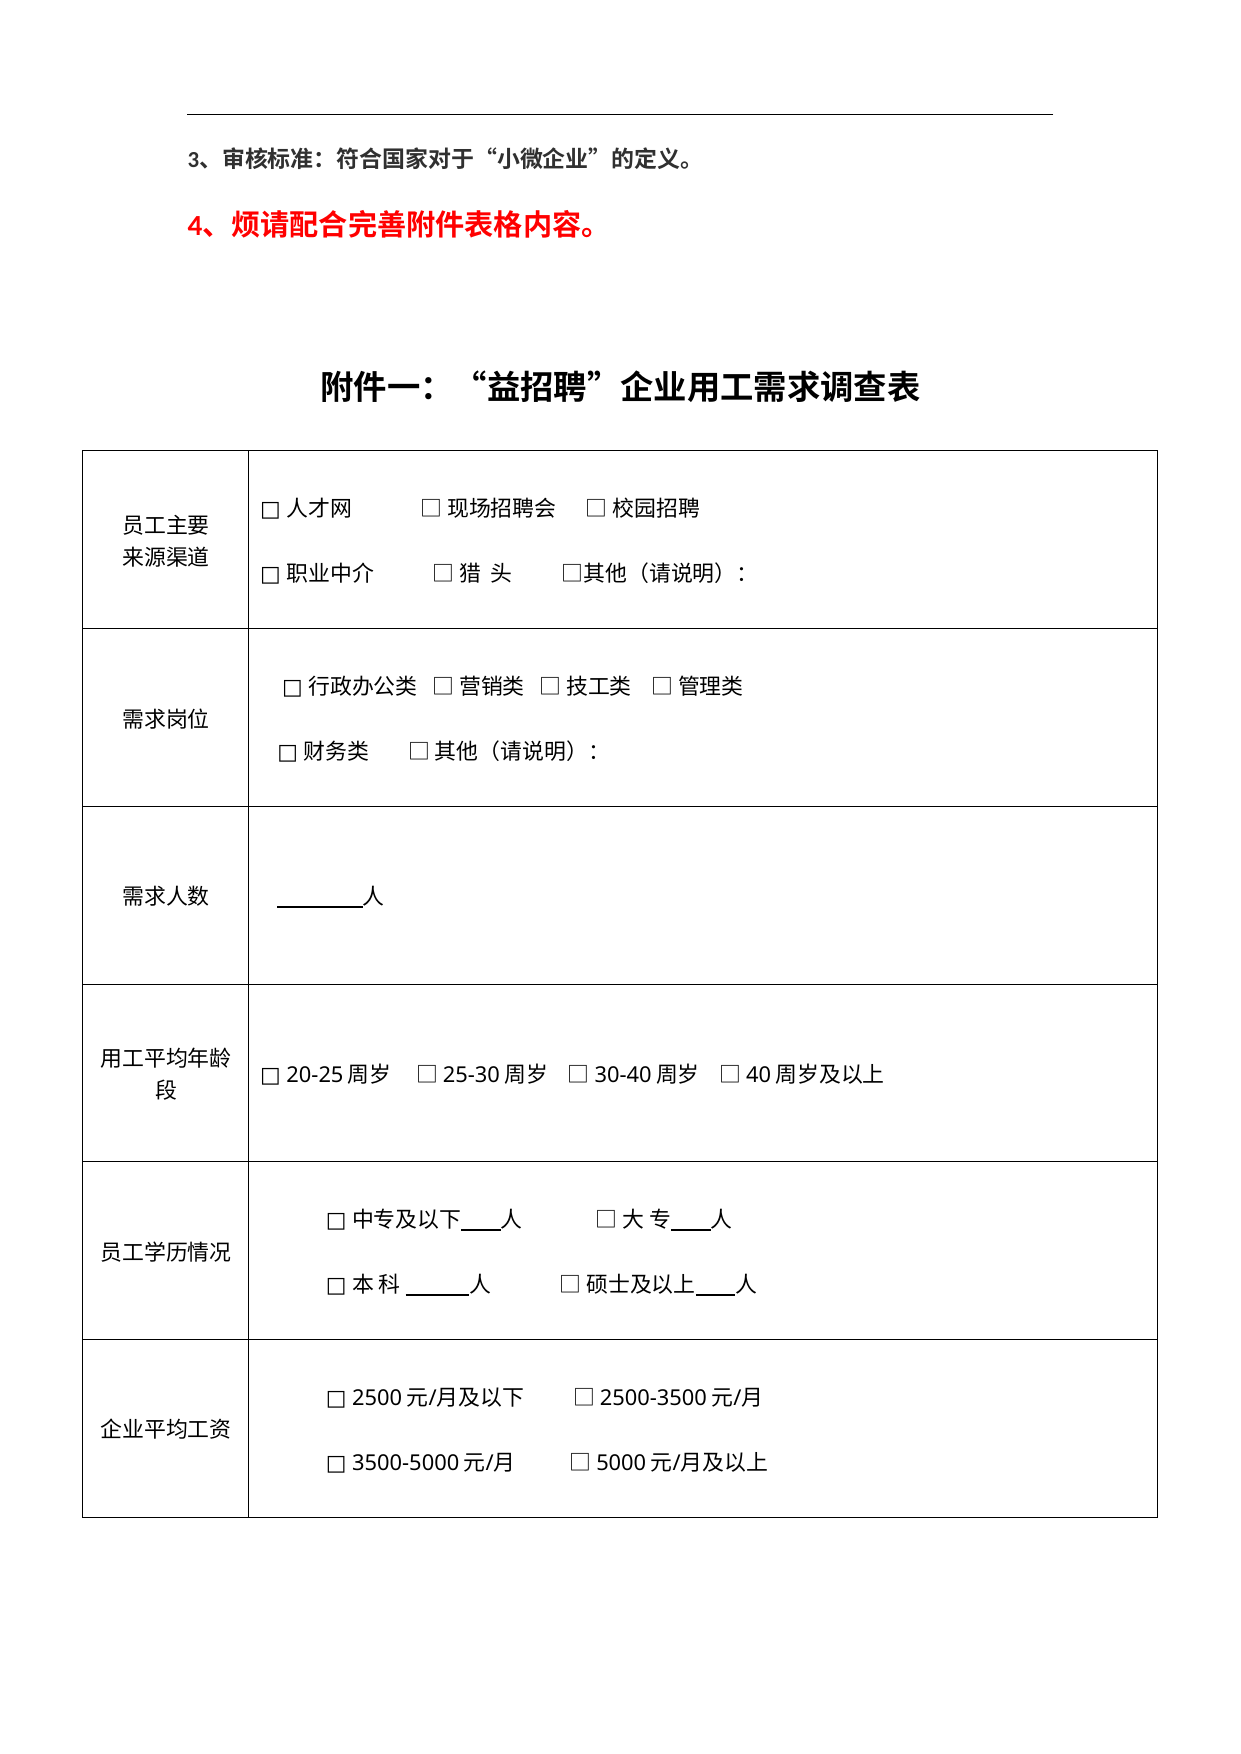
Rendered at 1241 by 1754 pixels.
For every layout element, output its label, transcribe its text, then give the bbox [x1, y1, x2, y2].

table_cell □ 2500元/月及以下 □ 2500-3500元/月 □ 3500-5000元/月 □ 5000元/月及以上 [249, 1340, 1157, 1517]
table_cell 用工平均年龄段 [83, 985, 248, 1161]
text 附件一：“益招聘”企业用工需求调查表 [187, 353, 1053, 418]
table_cell 人 [249, 807, 1157, 983]
table_cell □ 行政办公类 □ 营销类 □ 技工类 □ 管理类 □ 财务类 □ 其他（请说明）： [249, 629, 1157, 806]
table_cell 企业平均工资 [83, 1340, 248, 1517]
table_cell □ 中专及以下 人 □ 大 专 人 □ 本 科 人 □ 硕士及以上 人 [249, 1162, 1157, 1339]
table_header □ 人才网 □ 现场招聘会 □ 校园招聘 □ 职业中介 □ 猎 头 □其他（请说明）： [249, 451, 1157, 628]
table_cell 需求岗位 [83, 629, 248, 806]
table_cell 需求人数 [83, 807, 248, 983]
text 3、审核标准：符合国家对于“小微企业”的定义。 [187, 125, 1053, 190]
table_header 员工主要 来源渠道 [83, 451, 248, 628]
table_cell 员工学历情况 [83, 1162, 248, 1339]
text 4、烦请配合完善附件表格内容。 [187, 190, 1053, 255]
table_cell □ 20-25周岁 □ 25-30周岁 □ 30-40周岁 □ 40周岁及以上 [249, 985, 1157, 1161]
